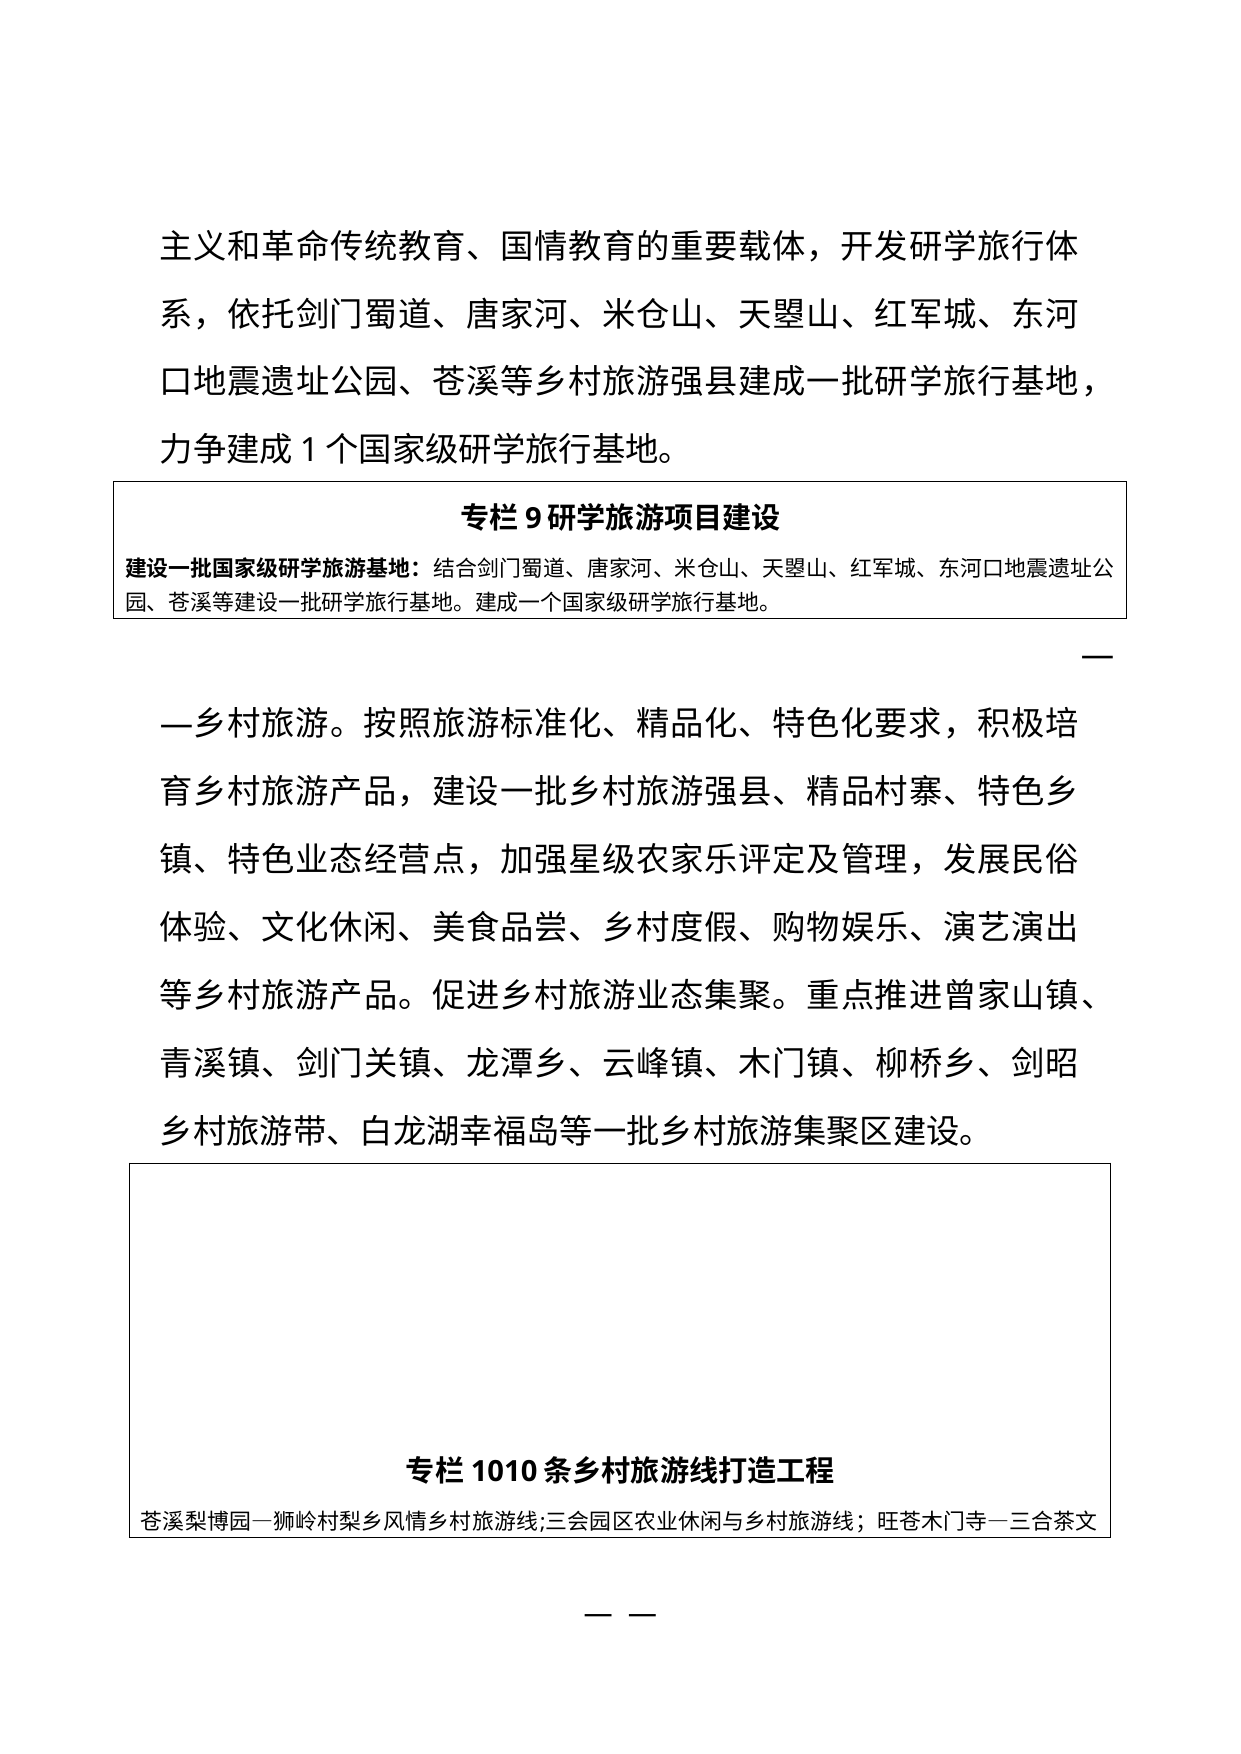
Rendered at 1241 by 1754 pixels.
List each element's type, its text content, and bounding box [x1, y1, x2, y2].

text ——乡村旅游。按照旅游标准化、精品化、特色化要求，积极培育乡村旅游产品，建设一批乡村旅游强县、精品村寨、特色乡镇、特色业态经营点，加强星级农家乐评定及管理，发展民俗体验、文化休闲、美食品尝、乡村度假、购物娱乐、演艺演出等乡村旅游产品。促进乡村旅游业态集聚。重点推进曾家山镇、青溪镇、剑门关镇、龙潭乡、云峰镇、木门镇、柳桥乡、剑昭乡村旅游带、白龙湖幸福岛等一批乡村旅游集聚区建设。 [159, 619, 1081, 1162]
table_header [130, 1164, 1110, 1537]
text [159, 209, 1081, 481]
table_header 专栏 9研学旅游项目建设 建设一批国家级研学旅游基地：结合剑门蜀道、唐家河、米仓山、天曌山、红军城、东河口地震遗址公园、苍溪等建设一批研学旅行基地。建成一个国家级研学旅行基地。 [114, 482, 1126, 618]
